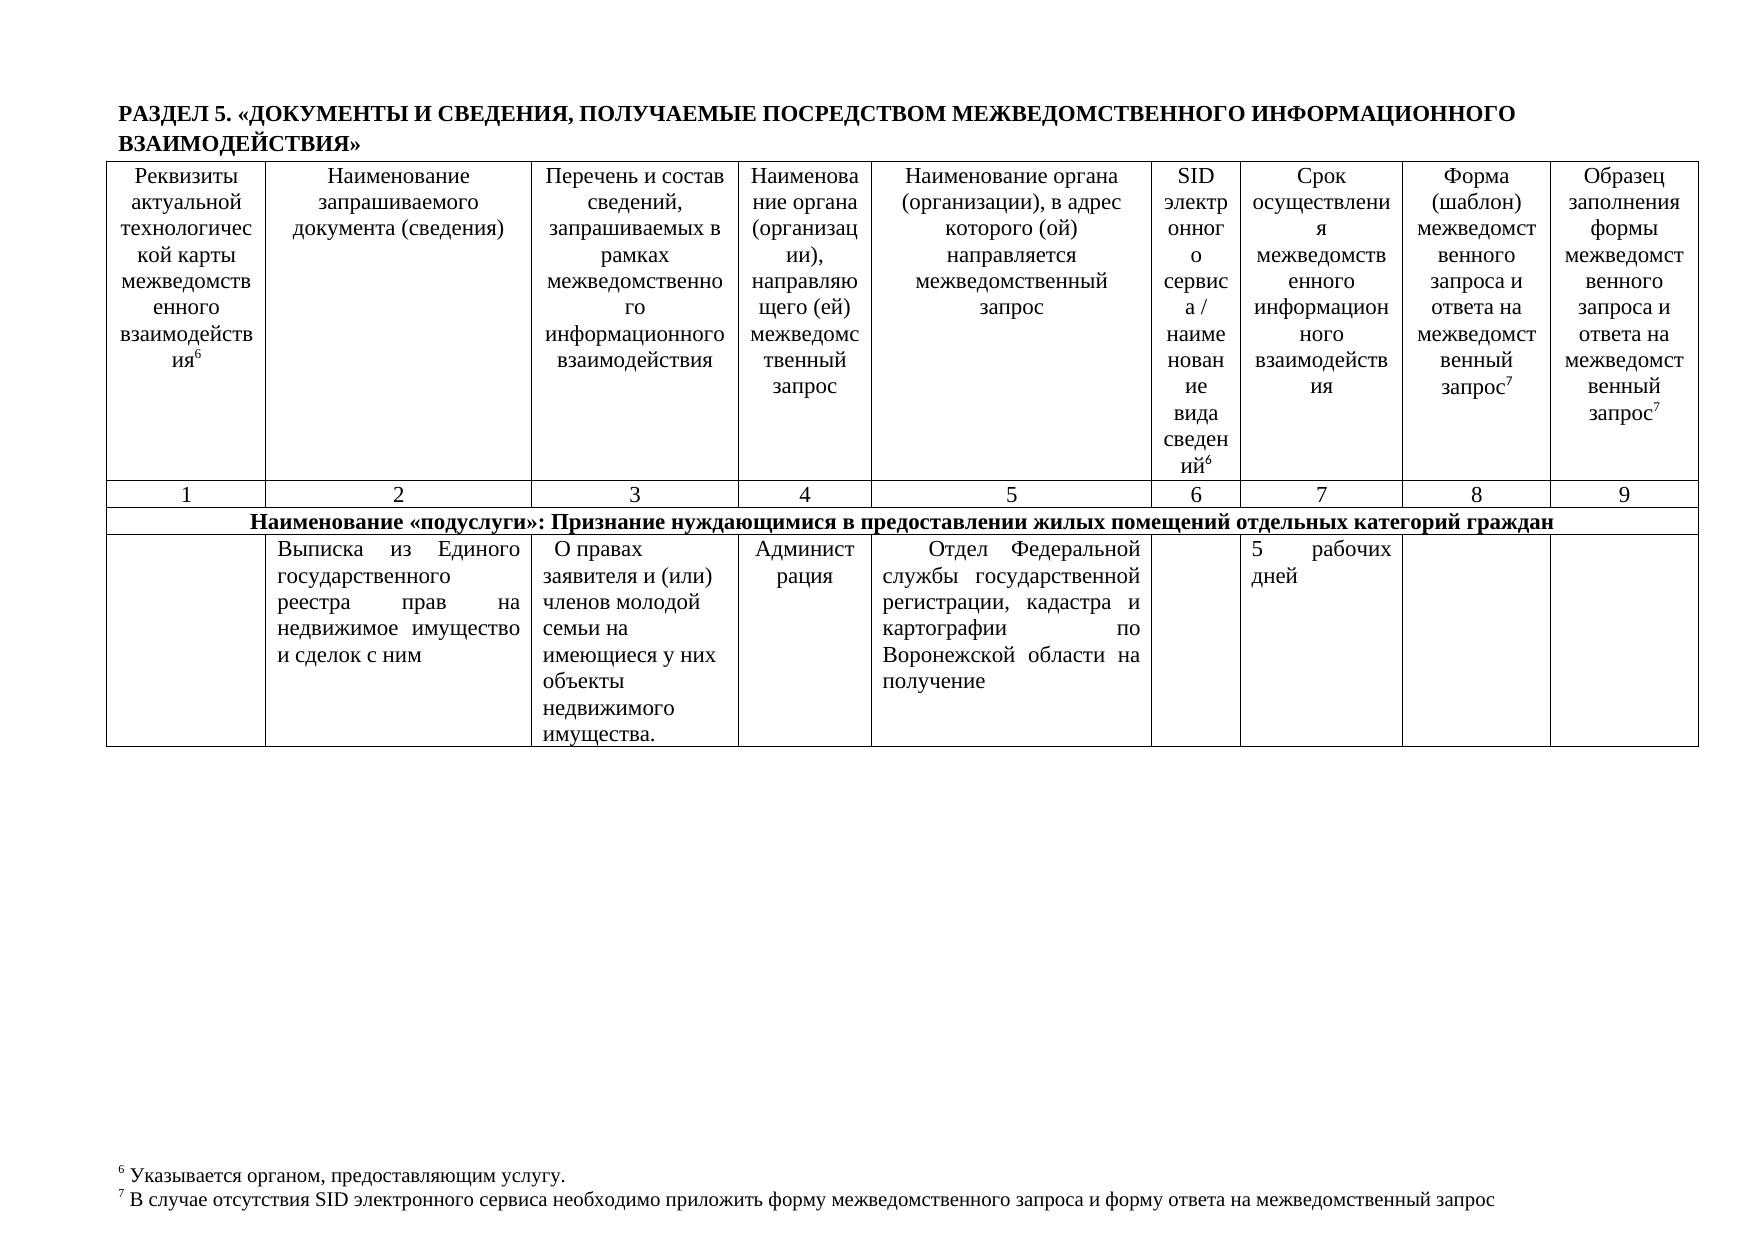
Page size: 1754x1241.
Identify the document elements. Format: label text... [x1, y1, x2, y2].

table_header Наименование запрашиваемого документа (сведения) [266, 162, 531, 479]
table_header Реквизиты актуальной технологической карты межведомственного взаимодействия6 [107, 162, 265, 479]
table_cell 4 [739, 481, 871, 507]
table_header Наименование органа (организации), в адрес которого (ой) направляется межведомственный запрос [872, 162, 1151, 479]
table_cell 9 [1551, 481, 1698, 507]
table_cell 2 [266, 481, 531, 507]
subtitle РАЗДЕЛ 5. «ДОКУМЕНТЫ И СВЕДЕНИЯ, ПОЛУЧАЕМЫЕ ПОСРЕДСТВОМ МЕЖВЕДОМСТВЕННОГО ИНФОРМАЦИОННОГО ВЗАИМОДЕЙСТВИЯ» [118, 100, 1636, 157]
table_header Перечень и состав сведений, запрашиваемых в рамках межведомственного информационного взаимодействия [532, 162, 738, 479]
table_cell 3 [532, 481, 738, 507]
table_header SID электронного сервиса / наименование вида сведений [1152, 162, 1240, 479]
table_cell [1152, 535, 1240, 746]
table_cell 5 рабочих дней [1241, 535, 1402, 746]
table_cell [1403, 535, 1550, 746]
table_header Образец заполнения формы межведомственного запроса и ответа на межведомственный запрос7 [1551, 162, 1698, 479]
table_cell 5 [872, 481, 1151, 507]
table_header Наименование органа (организации), направляющего (ей) межведомственный запрос [739, 162, 871, 479]
table_cell [1551, 535, 1698, 746]
table_cell Администрация [739, 535, 871, 746]
table_cell О правах заявителя и (или) членов молодой семьи на имеющиеся у них объекты недвижимого имущества. [532, 535, 738, 746]
table_cell Отдел Федеральной службы государственной регистрации, кадастра и картографии по Воронежской области на получение [872, 535, 1151, 746]
table_cell Выписка из Единого государственного реестра прав на недвижимое имущество и сделок с ним [266, 535, 531, 746]
table_cell 6 [1152, 481, 1240, 507]
table_cell 7 [1241, 481, 1402, 507]
table_cell 1 [107, 481, 265, 507]
table_header Срок осуществления межведомственного информационного взаимодействия [1241, 162, 1402, 479]
table_header Форма (шаблон) межведомственного запроса и ответа на межведомственный запрос [1403, 162, 1550, 479]
table_cell Наименование «подуслуги»: Признание нуждающимися в предоставлении жилых помещений отдельных категорий граждан [107, 508, 1698, 534]
table_cell [107, 535, 265, 746]
table_cell 8 [1403, 481, 1550, 507]
